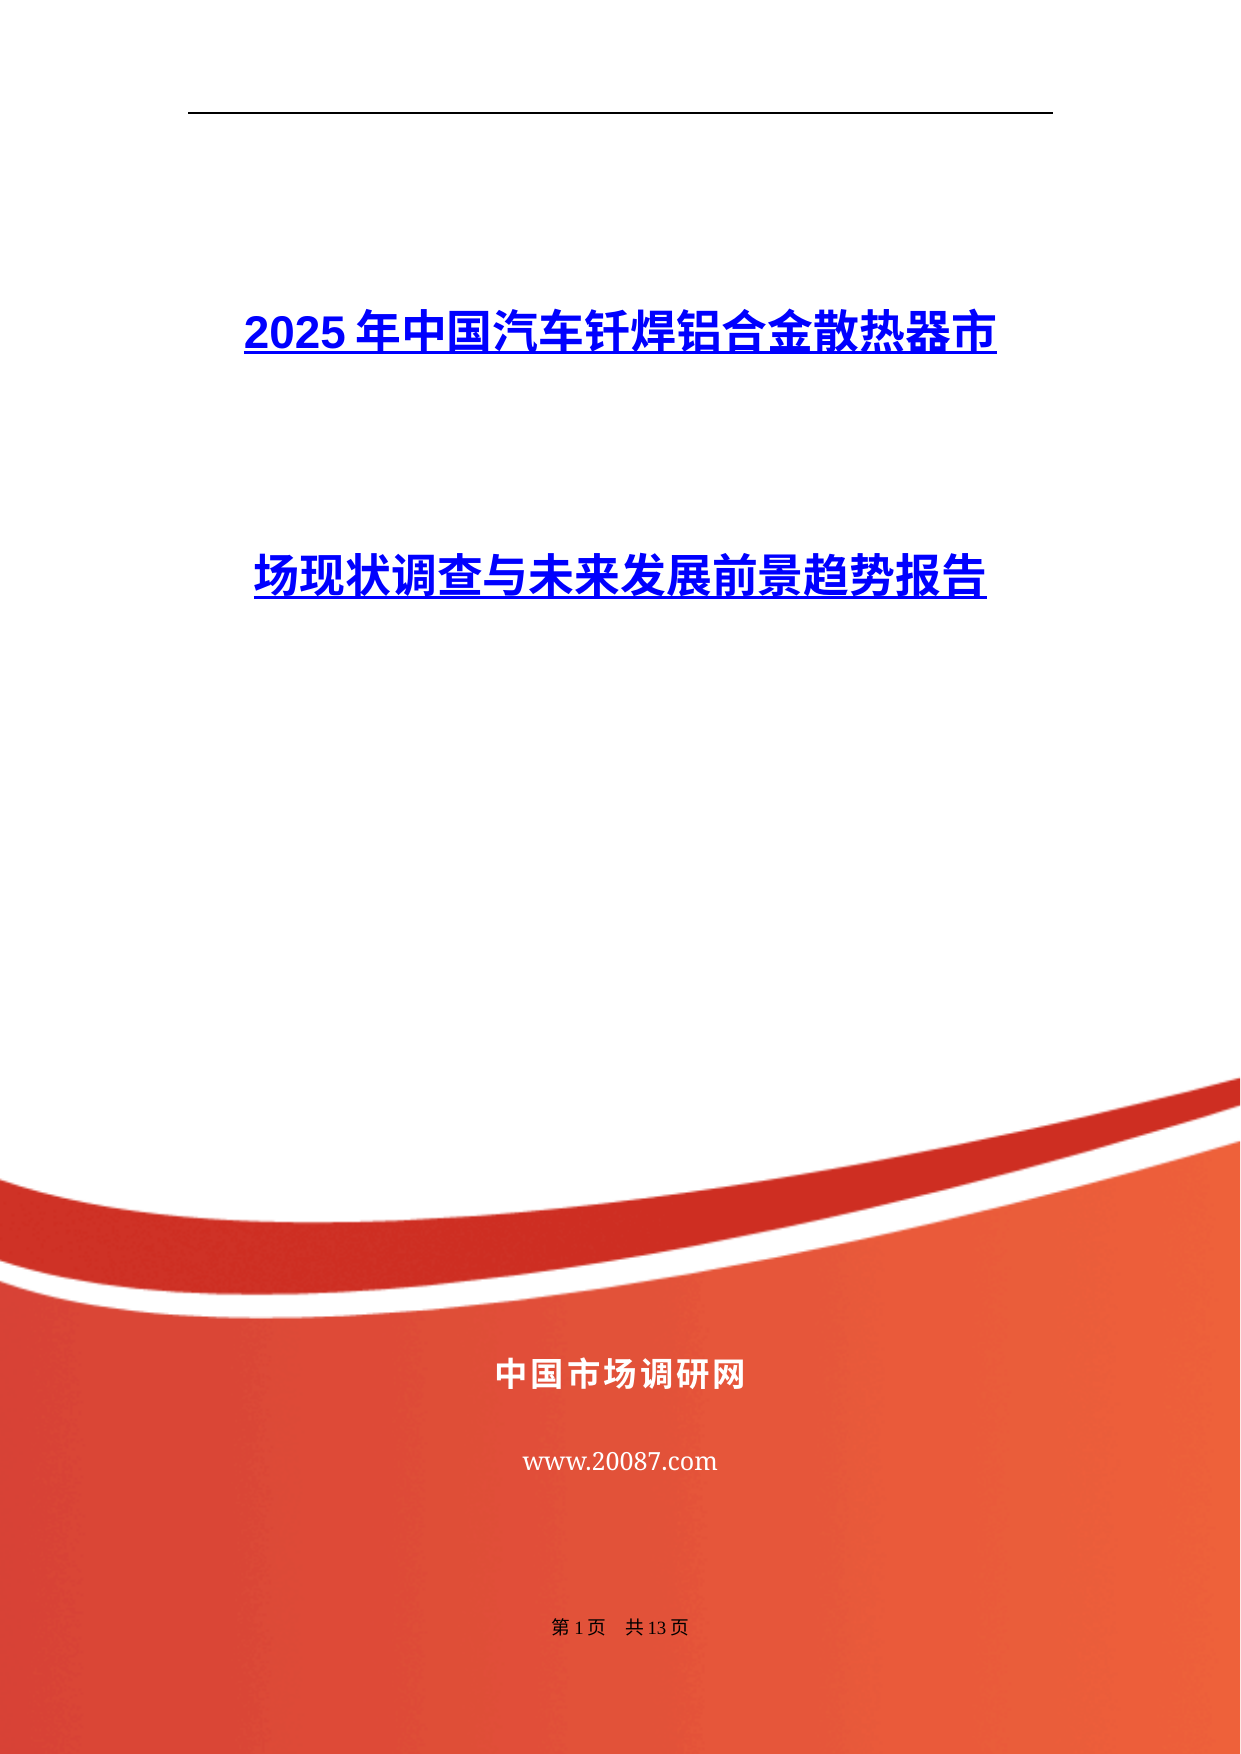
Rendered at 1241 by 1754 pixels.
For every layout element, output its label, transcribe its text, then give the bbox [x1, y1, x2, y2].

picture [0, 1006, 1241, 1754]
text www.20087.com [187, 1428, 1053, 1493]
subtitle 中国市场调研网 [187, 1339, 1053, 1404]
table_header 2025年中国汽车钎焊铝合金散热器市场现状调查与未来发展前景趋势报告 [188, 207, 1053, 773]
